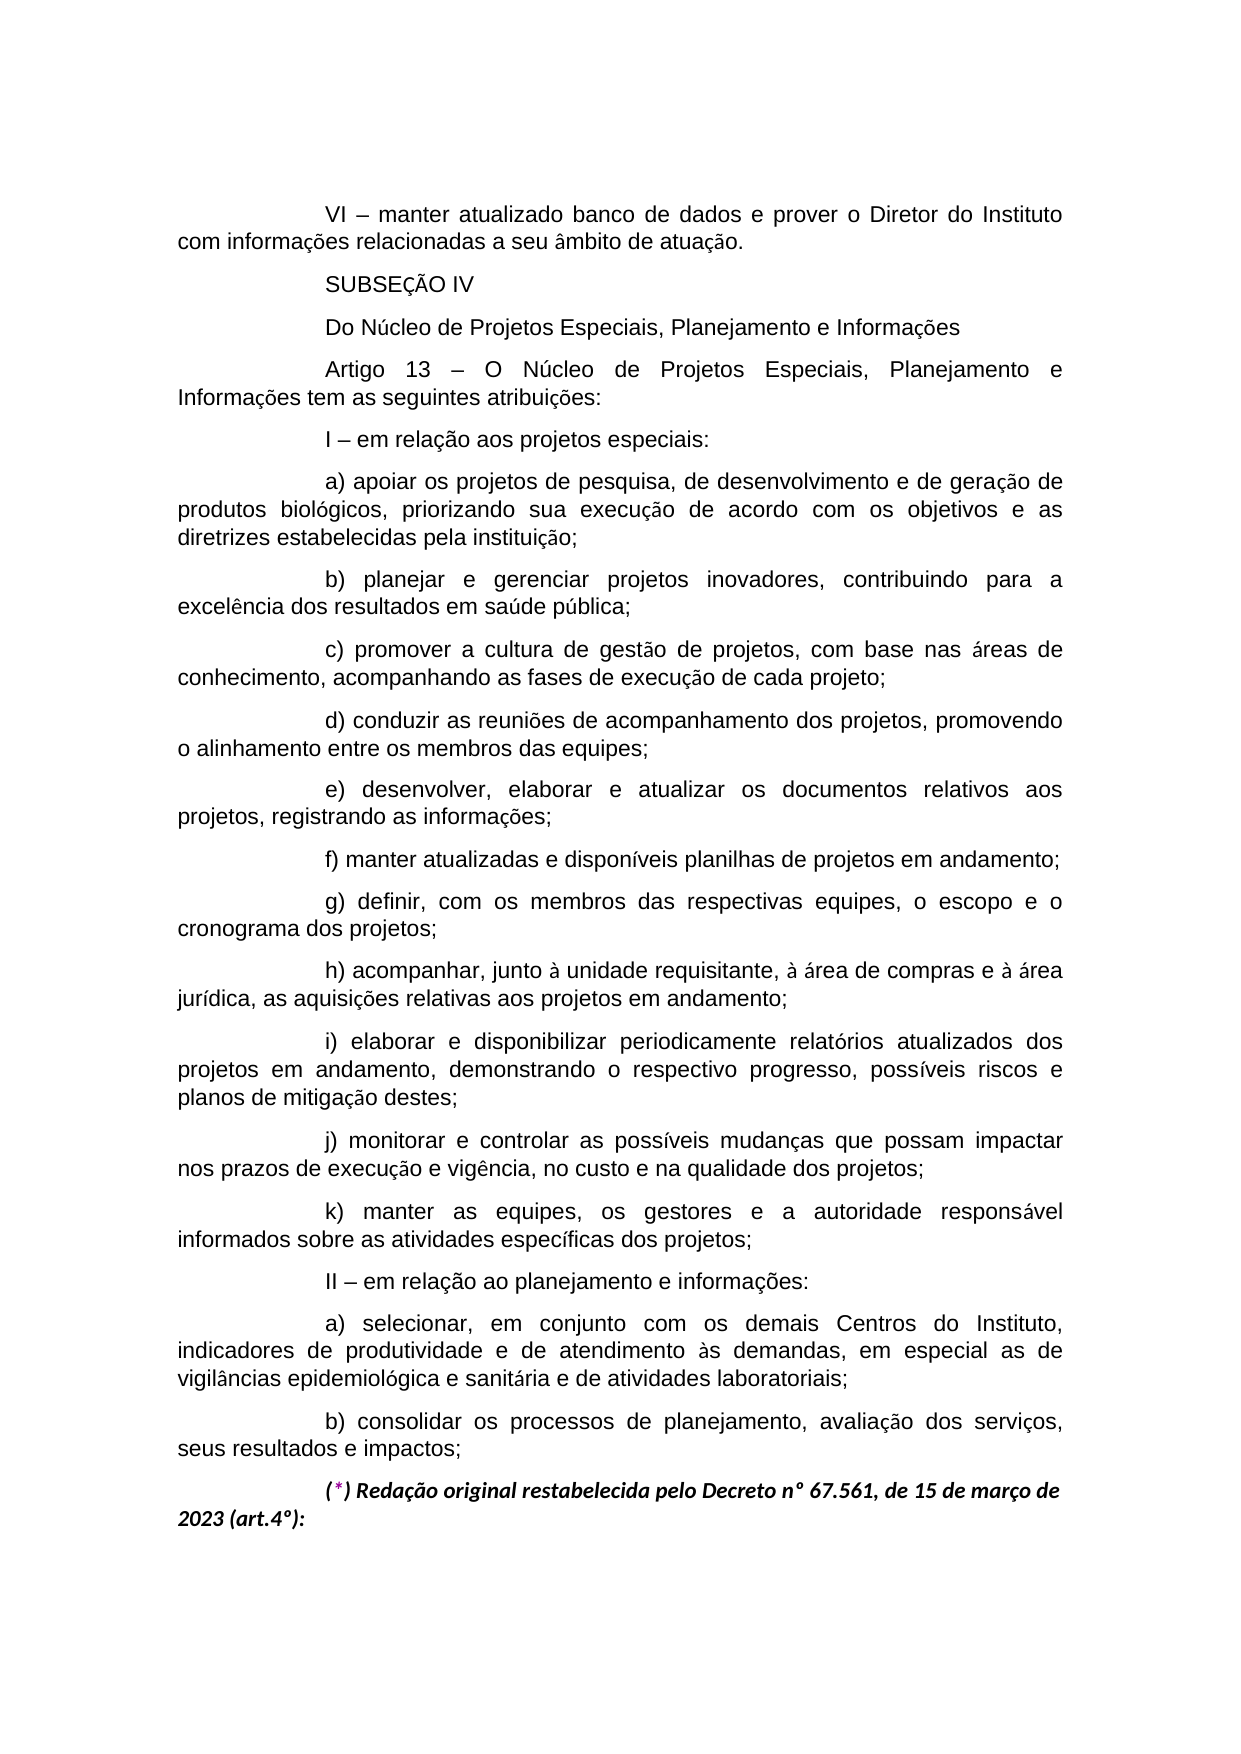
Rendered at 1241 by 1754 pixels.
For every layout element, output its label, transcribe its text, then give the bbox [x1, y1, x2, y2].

text Artigo 13 – O Núcleo de Projetos Especiais, Planejamento e Informações tem as seguintes atribuições: [177, 356, 1063, 411]
text j) monitorar e controlar as possíveis mudanças que possam impactar nos prazos de execução e vigência, no custo e na qualidade dos projetos; [177, 1126, 1063, 1182]
text f) manter atualizadas e disponíveis planilhas de projetos em andamento; [177, 845, 1063, 873]
text b) consolidar os processos de planejamento, avaliação dos serviços, seus resultados e impactos; [177, 1407, 1063, 1461]
text k) manter as equipes, os gestores e a autoridade responsável informados sobre as atividades específicas dos projetos; [177, 1197, 1063, 1253]
text (*) Redação original restabelecida pelo Decreto nº 67.561, de 15 de março de 2023 (art.4º): [177, 1476, 1063, 1532]
text VI – manter atualizado banco de dados e prover o Diretor do Instituto com informações relacionadas a seu âmbito de atuação. [177, 201, 1063, 255]
text a) selecionar, em conjunto com os demais Centros do Instituto, indicadores de produtividade e de atendimento às demandas, em especial as de vigilâncias epidemiológica e sanitária e de atividades laboratoriais; [177, 1309, 1063, 1392]
text b) planejar e gerenciar projetos inovadores, contribuindo para a excelência dos resultados em saúde pública; [177, 566, 1063, 620]
text c) promover a cultura de gestão de projetos, com base nas áreas de conhecimento, acompanhando as fases de execução de cada projeto; [177, 635, 1063, 691]
text h) acompanhar, junto à unidade requisitante, à área de compras e à área jurídica, as aquisições relativas aos projetos em andamento; [177, 956, 1063, 1012]
text i) elaborar e disponibilizar periodicamente relatórios atualizados dos projetos em andamento, demonstrando o respectivo progresso, possíveis riscos e planos de mitigação destes; [177, 1027, 1063, 1111]
text I – em relação aos projetos especiais: [177, 426, 1063, 452]
text SUBSEÇÃO IV [177, 270, 1063, 298]
text a) apoiar os projetos de pesquisa, de desenvolvimento e de geração de produtos biológicos, priorizando sua execução de acordo com os objetivos e as diretrizes estabelecidas pela instituição; [177, 467, 1063, 551]
text d) conduzir as reuniões de acompanhamento dos projetos, promovendo o alinhamento entre os membros das equipes; [177, 706, 1063, 761]
text II – em relação ao planejamento e informações: [177, 1268, 1063, 1294]
text e) desenvolver, elaborar e atualizar os documentos relativos aos projetos, registrando as informações; [177, 776, 1063, 830]
text g) definir, com os membros das respectivas equipes, o escopo e o cronograma dos projetos; [177, 888, 1063, 941]
text Do Núcleo de Projetos Especiais, Planejamento e Informações [177, 313, 1063, 341]
